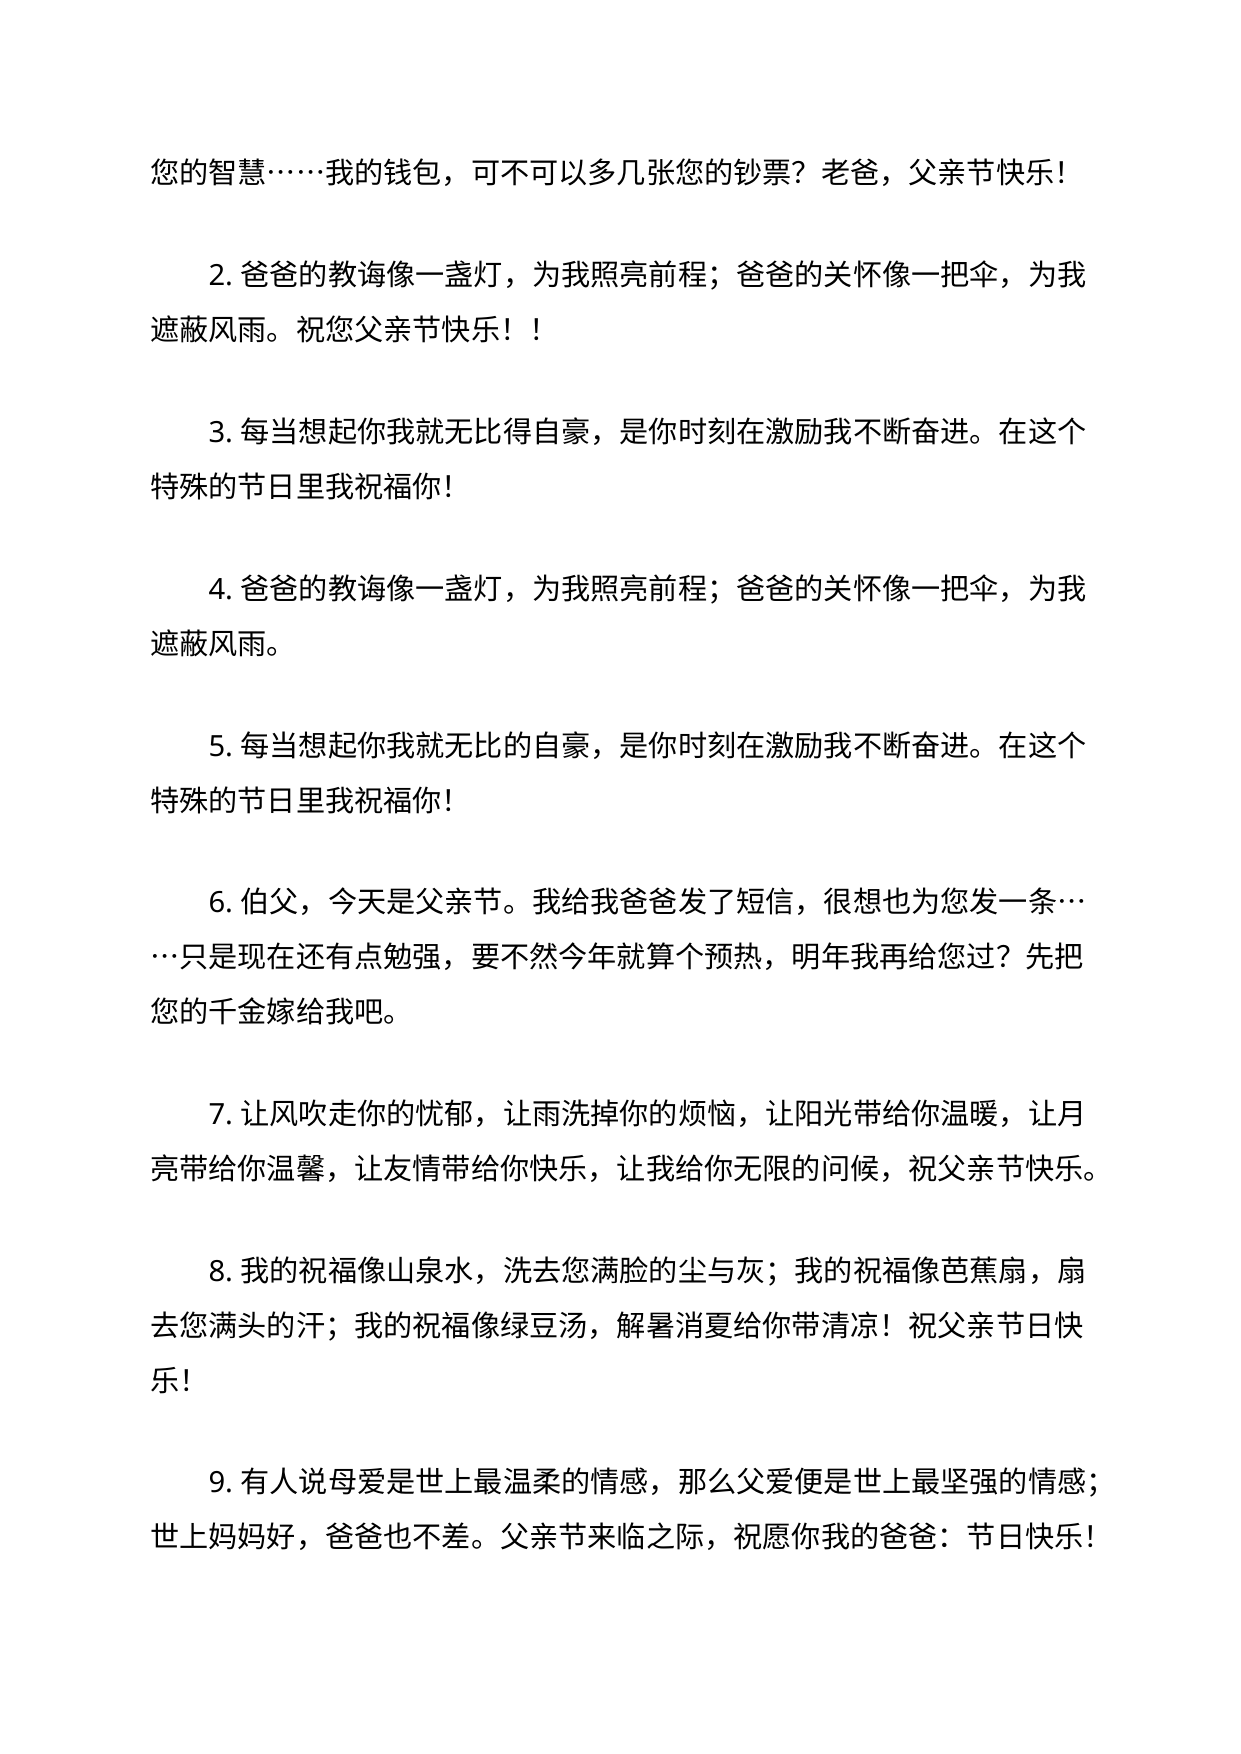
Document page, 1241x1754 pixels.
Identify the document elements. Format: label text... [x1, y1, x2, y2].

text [150, 150, 1090, 192]
text 6. 伯父，今天是父亲节。我给我爸爸发了短信，很想也为您发一条……只是现在还有点勉强，要不然今年就算个预热，明年我再给您过？先把您的千金嫁给我吧。 [150, 879, 1090, 1031]
text 8. 我的祝福像山泉水，洗去您满脸的尘与灰；我的祝福像芭蕉扇，扇去您满头的汗；我的祝福像绿豆汤，解暑消夏给你带清凉！祝父亲节日快乐！ [150, 1247, 1090, 1399]
text 4. 爸爸的教诲像一盏灯，为我照亮前程；爸爸的关怀像一把伞，为我遮蔽风雨。 [150, 565, 1090, 663]
text 2. 爸爸的教诲像一盏灯，为我照亮前程；爸爸的关怀像一把伞，为我遮蔽风雨。祝您父亲节快乐！！ [150, 252, 1090, 349]
text 9. 有人说母爱是世上最温柔的情感，那么父爱便是世上最坚强的情感；世上妈妈好，爸爸也不差。父亲节来临之际，祝愿你我的爸爸：节日快乐！ [150, 1459, 1090, 1556]
text 3. 每当想起你我就无比得自豪，是你时刻在激励我不断奋进。在这个特殊的节日里我祝福你！ [150, 408, 1090, 506]
text 5. 每当想起你我就无比的自豪，是你时刻在激励我不断奋进。在这个特殊的节日里我祝福你！ [150, 722, 1090, 819]
text 7. 让风吹走你的忧郁，让雨洗掉你的烦恼，让阳光带给你温暖，让月亮带给你温馨，让友情带给你快乐，让我给你无限的问候，祝父亲节快乐。 [150, 1091, 1090, 1188]
